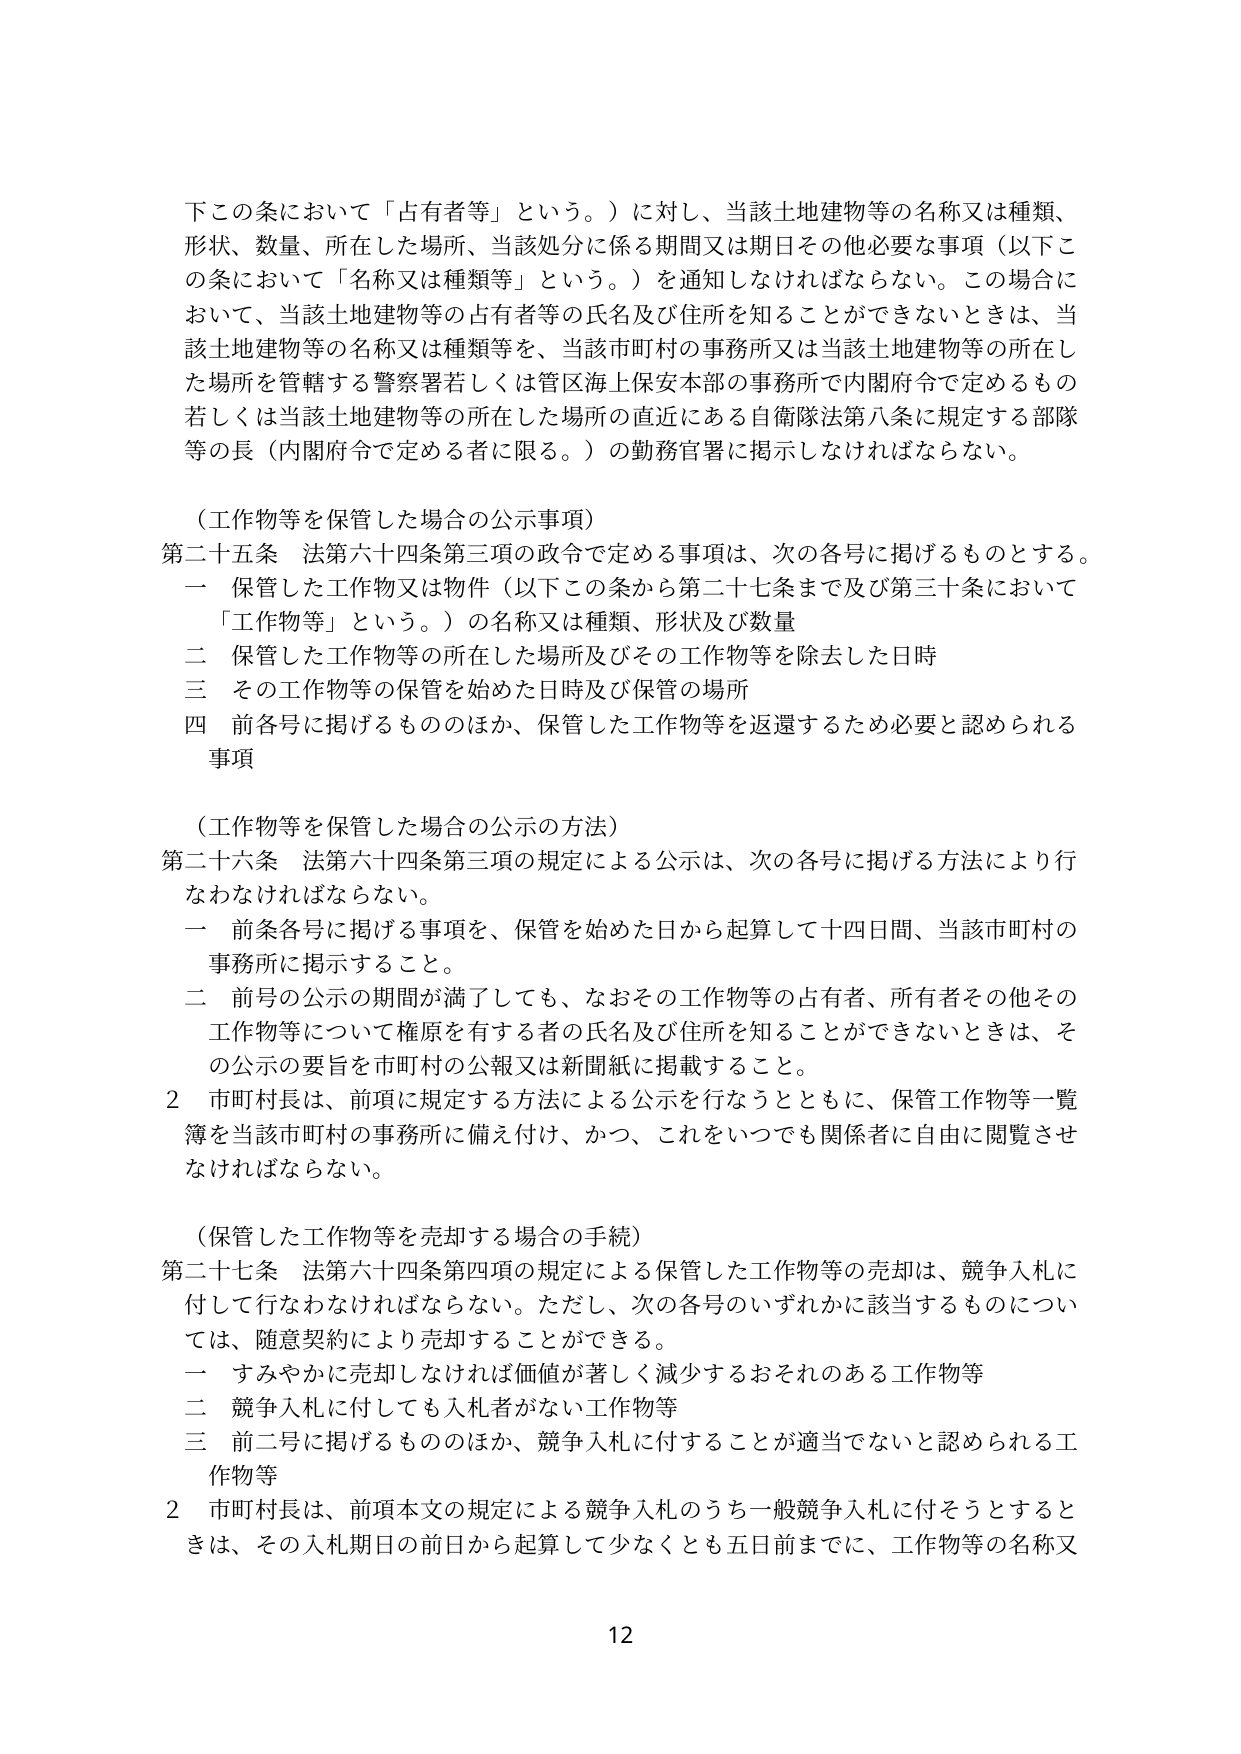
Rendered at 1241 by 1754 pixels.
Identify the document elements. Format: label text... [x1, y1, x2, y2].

text （工作物等を保管した場合の公示事項） [184, 501, 1079, 535]
text 第二十七条 法第六十四条第四項の規定による保管した工作物等の売却は、競争入札に付して行なわなければならない。ただし、次の各号のいずれかに該当するものについては、随意契約により売却することができる。 [161, 1253, 1079, 1355]
text 第二十六条 法第六十四条第三項の規定による公示は、次の各号に掲げる方法により行なわなければならない。 [161, 843, 1079, 911]
text 一 保管した工作物又は物件（以下この条から第二十七条まで及び第三十条において「工作物等」という。）の名称又は種類、形状及び数量 [184, 569, 1079, 638]
text 二 前号の公示の期間が満了しても、なおその工作物等の占有者、所有者その他その工作物等について権原を有する者の氏名及び住所を知ることができないときは、その公示の要旨を市町村の公報又は新聞紙に掲載すること。 [184, 979, 1079, 1082]
text 二 保管した工作物等の所在した場所及びその工作物等を除去した日時 [184, 638, 1079, 672]
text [161, 194, 1079, 467]
text 四 前各号に掲げるもののほか、保管した工作物等を返還するため必要と認められる事項 [184, 706, 1079, 774]
text 一 すみやかに売却しなければ価値が著しく減少するおそれのある工作物等 [184, 1355, 1079, 1389]
text 第二十五条 法第六十四条第三項の政令で定める事項は、次の各号に掲げるものとする。 [161, 535, 1079, 569]
text （保管した工作物等を売却する場合の手続） [184, 1219, 1079, 1253]
text 三 その工作物等の保管を始めた日時及び保管の場所 [184, 672, 1079, 706]
text 三 前二号に掲げるもののほか、競争入札に付することが適当でないと認められる工作物等 [184, 1424, 1079, 1492]
text ２ 市町村長は、前項に規定する方法による公示を行なうとともに、保管工作物等一覧簿を当該市町村の事務所に備え付け、かつ、これをいつでも関係者に自由に閲覧させなければならない。 [161, 1082, 1079, 1184]
text 二 競争入札に付しても入札者がない工作物等 [184, 1389, 1079, 1424]
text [161, 1492, 1079, 1560]
text （工作物等を保管した場合の公示の方法） [184, 809, 1079, 843]
text 一 前条各号に掲げる事項を、保管を始めた日から起算して十四日間、当該市町村の事務所に掲示すること。 [184, 911, 1079, 979]
